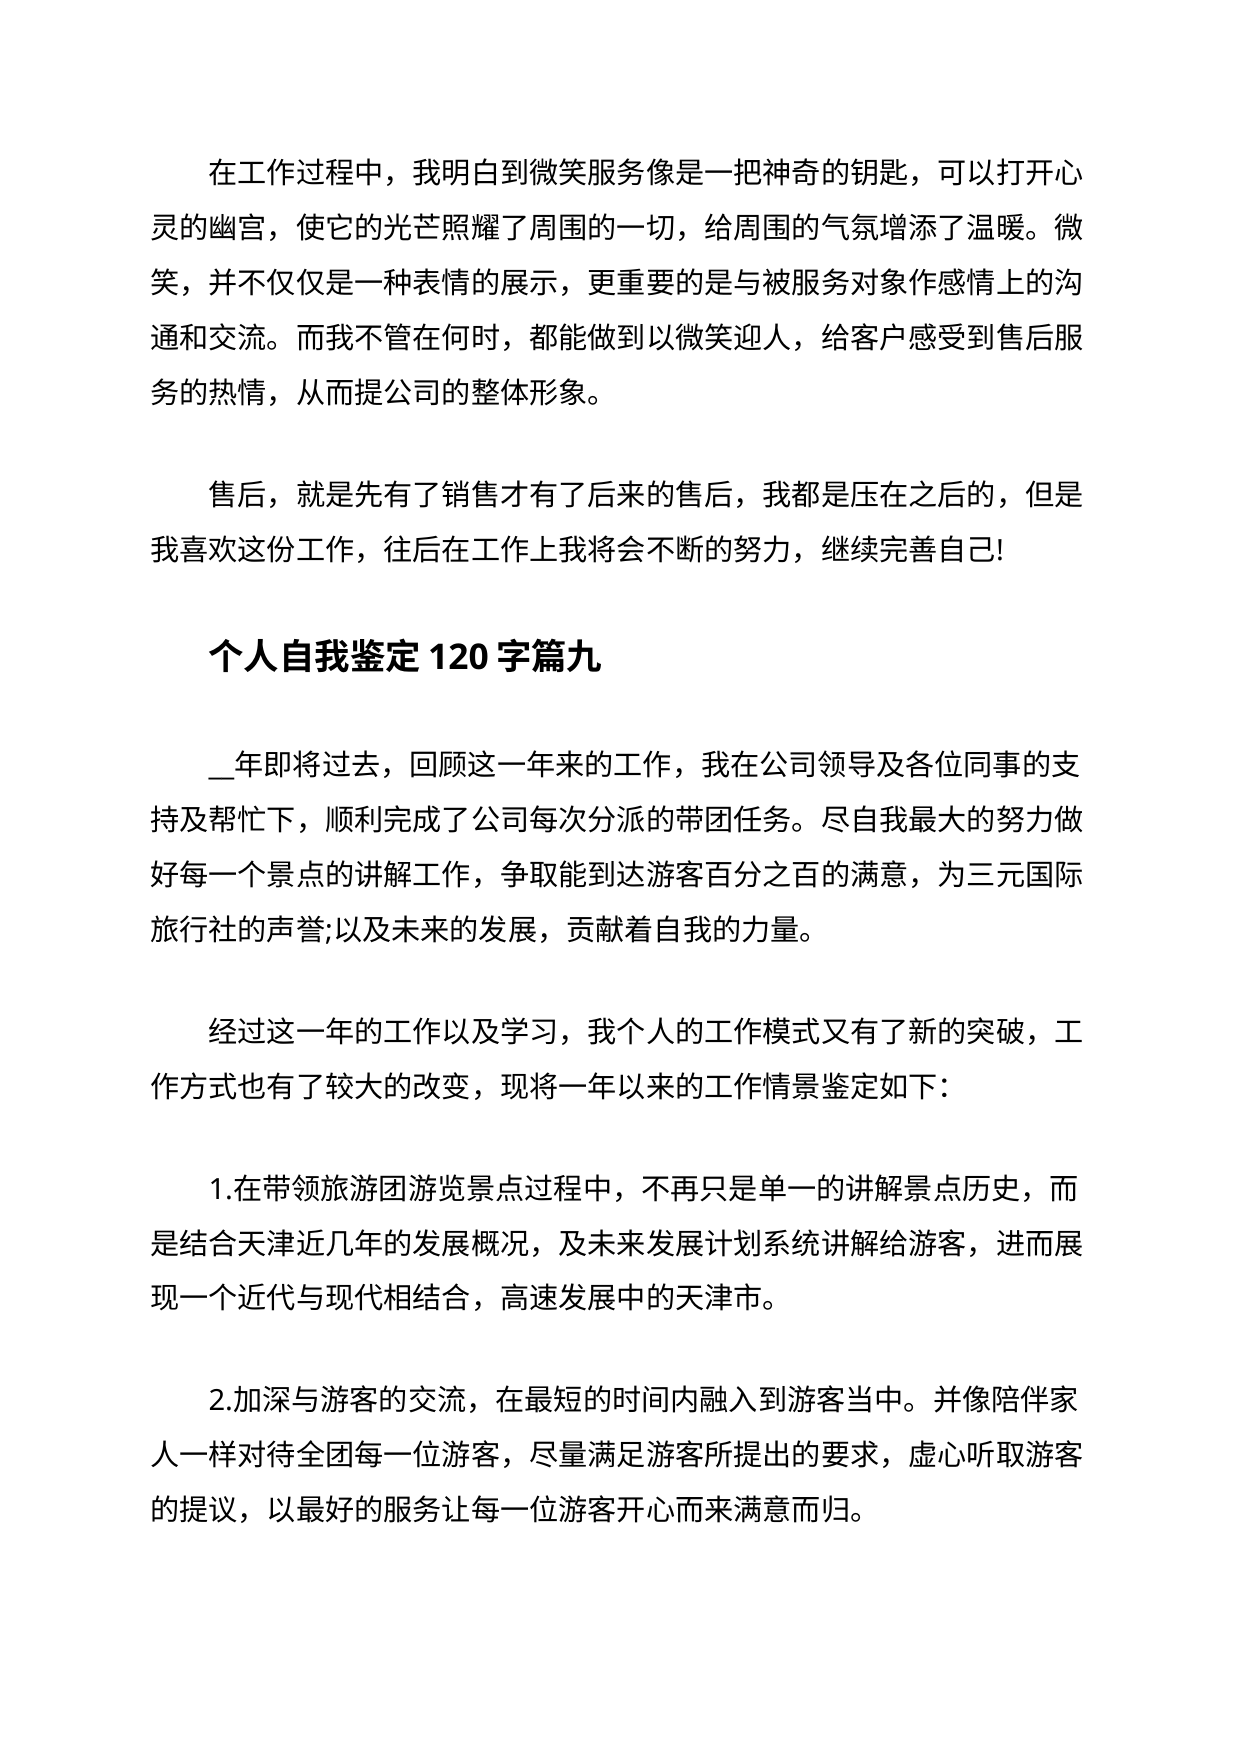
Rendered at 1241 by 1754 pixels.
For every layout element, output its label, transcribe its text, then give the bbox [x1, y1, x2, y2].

text 个人自我鉴定120字篇九 [150, 628, 1090, 679]
text 经过这一年的工作以及学习，我个人的工作模式又有了新的突破，工作方式也有了较大的改变，现将一年以来的工作情景鉴定如下： [150, 1008, 1090, 1106]
text 售后，就是先有了销售才有了后来的售后，我都是压在之后的，但是我喜欢这份工作，往后在工作上我将会不断的努力，继续完善自己! [150, 471, 1090, 569]
text 1.在带领旅游团游览景点过程中，不再只是单一的讲解景点历史，而是结合天津近几年的发展概况，及未来发展计划系统讲解给游客，进而展现一个近代与现代相结合，高速发展中的天津市。 [150, 1165, 1090, 1317]
text __年即将过去，回顾这一年来的工作，我在公司领导及各位同事的支持及帮忙下，顺利完成了公司每次分派的带团任务。尽自我最大的努力做好每一个景点的讲解工作，争取能到达游客百分之百的满意，为三元国际旅行社的声誉;以及未来的发展，贡献着自我的力量。 [150, 742, 1090, 949]
text 2.加深与游客的交流，在最短的时间内融入到游客当中。并像陪伴家人一样对待全团每一位游客，尽量满足游客所提出的要求，虚心听取游客的提议，以最好的服务让每一位游客开心而来满意而归。 [150, 1377, 1090, 1529]
text 在工作过程中，我明白到微笑服务像是一把神奇的钥匙，可以打开心灵的幽宫，使它的光芒照耀了周围的一切，给周围的气氛增添了温暖。微笑，并不仅仅是一种表情的展示，更重要的是与被服务对象作感情上的沟通和交流。而我不管在何时，都能做到以微笑迎人，给客户感受到售后服务的热情，从而提公司的整体形象。 [150, 150, 1090, 412]
